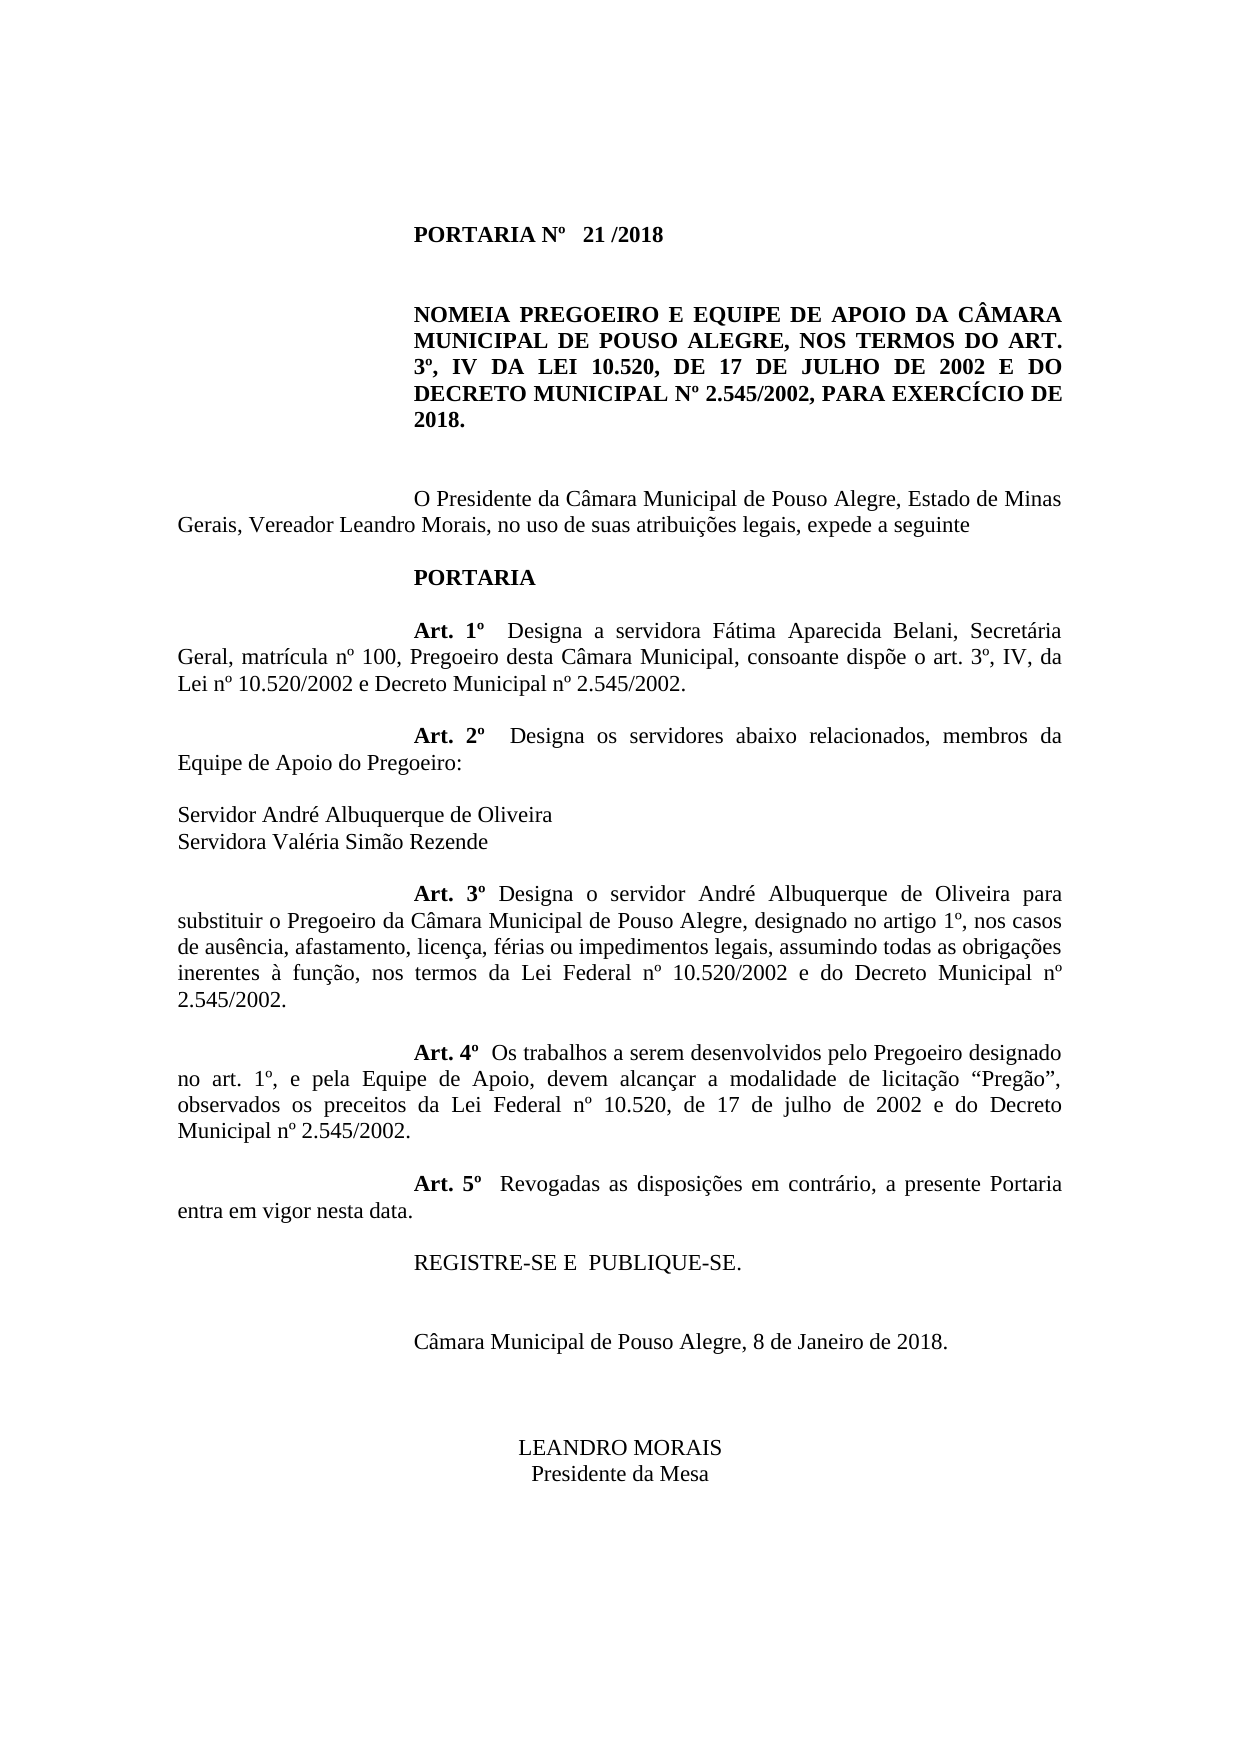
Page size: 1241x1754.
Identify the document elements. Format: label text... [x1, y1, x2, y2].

text NOMEIA PREGOEIRO E EQUIPE DE APOIO DA CÂMARA MUNICIPAL DE POUSO ALEGRE, NOS TERMOS DO ART. 3º, IV DA LEI 10.520, DE 17 DE JULHO DE 2002 E DO DECRETO MUNICIPAL Nº 2.545/2002, PARA EXERCÍCIO DE 2018. [413, 301, 1063, 432]
text Presidente da Mesa [177, 1460, 1063, 1487]
text Câmara Municipal de Pouso Alegre, 8 de Janeiro de 2018. [177, 1328, 1063, 1355]
text O Presidente da Câmara Municipal de Pouso Alegre, Estado de Minas Gerais, Vereador Leandro Morais, no uso de suas atribuições legais, expede a seguinte [177, 485, 1063, 538]
text Art. 5º Revogadas as disposições em contrário, a presente Portaria entra em vigor nesta data. [177, 1170, 1063, 1223]
text Art. 1º Designa a servidora Fátima Aparecida Belani, Secretária Geral, matrícula nº 100, Pregoeiro desta Câmara Municipal, consoante dispõe o art. 3º, IV, da Lei nº 10.520/2002 e Decreto Municipal nº 2.545/2002. [177, 617, 1063, 696]
text Art. 2º Designa os servidores abaixo relacionados, membros da Equipe de Apoio do Pregoeiro: [177, 722, 1063, 775]
text PORTARIA [177, 564, 1063, 591]
text Servidor André Albuquerque de Oliveira [177, 801, 1063, 828]
text Servidora Valéria Simão Rezende [177, 828, 1063, 854]
text PORTARIA Nº 21 /2018 [413, 222, 1063, 248]
text Art. 4º Os trabalhos a serem desenvolvidos pelo Pregoeiro designado no art. 1º, e pela Equipe de Apoio, devem alcançar a modalidade de licitação “Pregão”, observados os preceitos da Lei Federal nº 10.520, de 17 de julho de 2002 e do Decreto Municipal nº 2.545/2002. [177, 1038, 1063, 1144]
text LEANDRO MORAIS [177, 1434, 1063, 1460]
text REGISTRE-SE E PUBLIQUE-SE. [177, 1249, 1063, 1276]
text Art. 3º Designa o servidor André Albuquerque de Oliveira para substituir o Pregoeiro da Câmara Municipal de Pouso Alegre, designado no artigo 1º, nos casos de ausência, afastamento, licença, férias ou impedimentos legais, assumindo todas as obrigações inerentes à função, nos termos da Lei Federal nº 10.520/2002 e do Decreto Municipal nº 2.545/2002. [177, 880, 1063, 1012]
